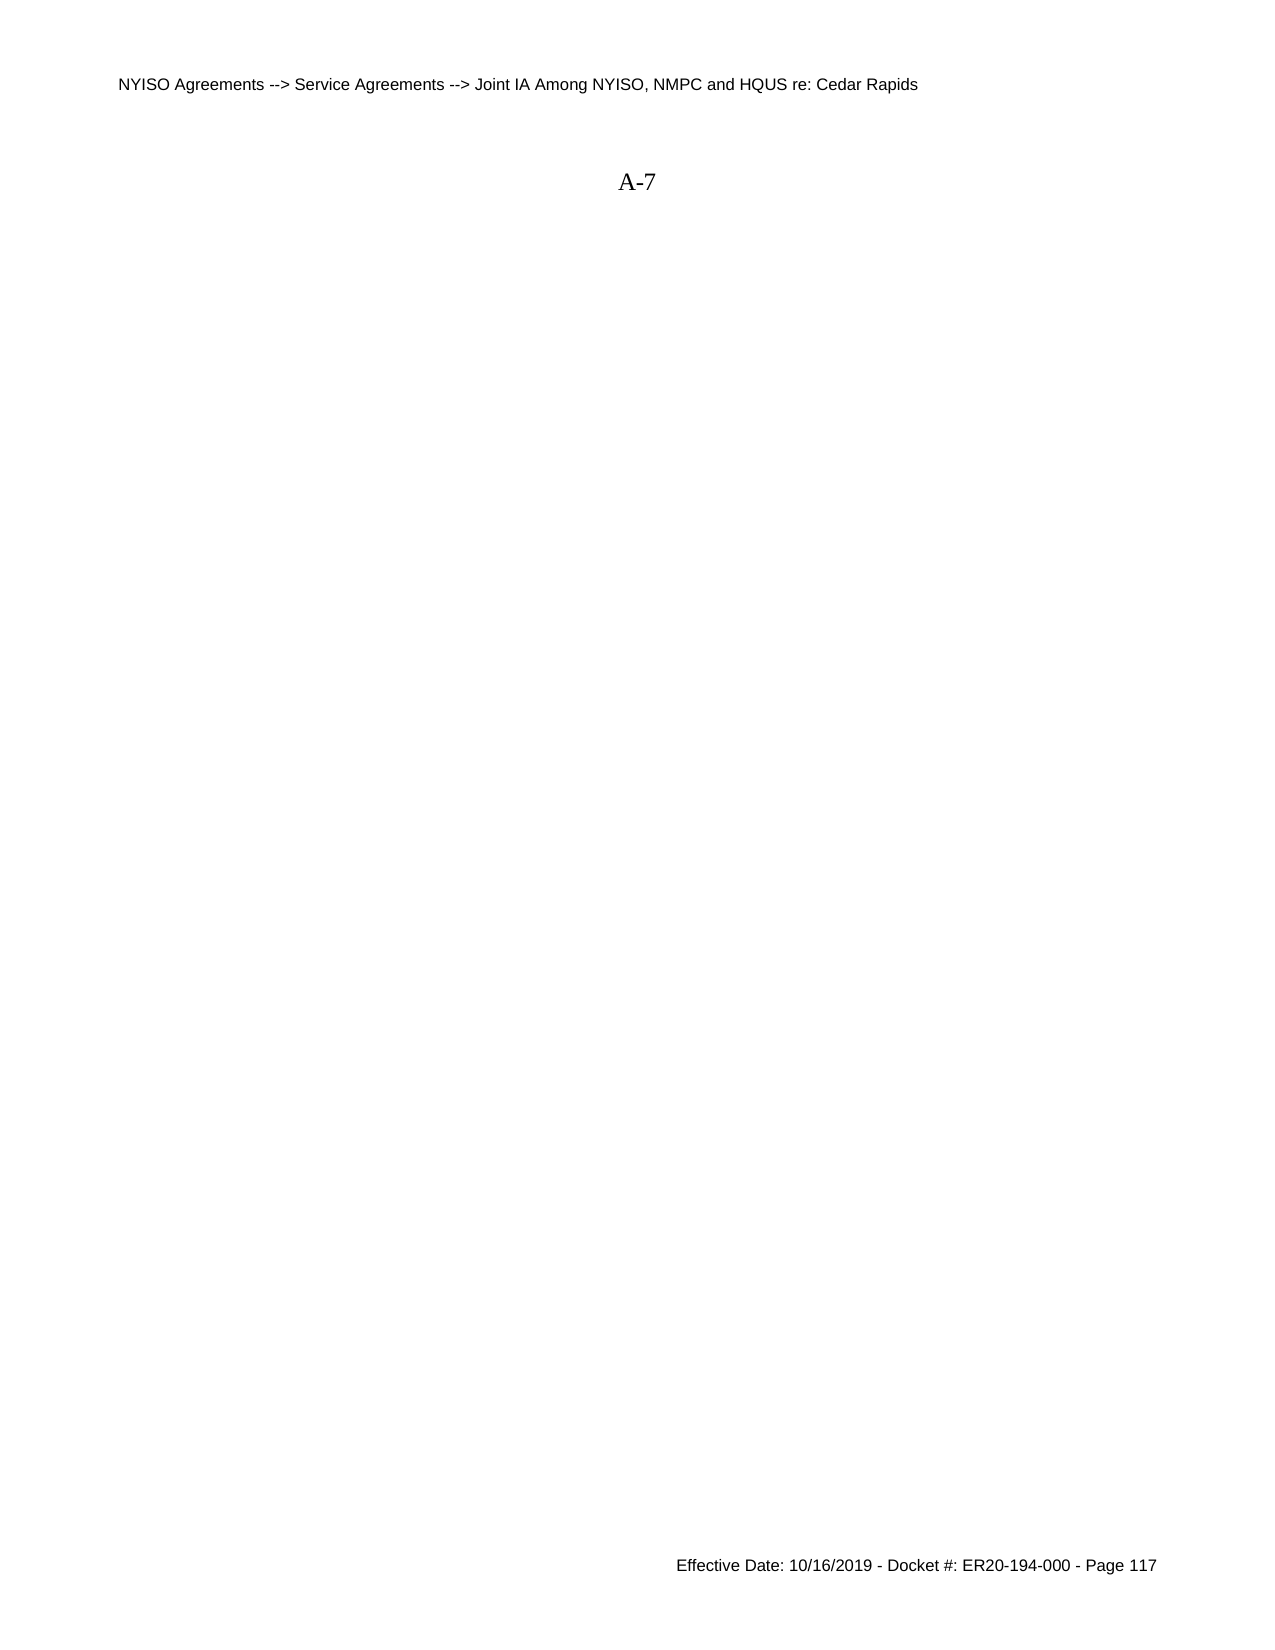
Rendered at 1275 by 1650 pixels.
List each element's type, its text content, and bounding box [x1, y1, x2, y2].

text A-7 [618, 167, 1275, 196]
